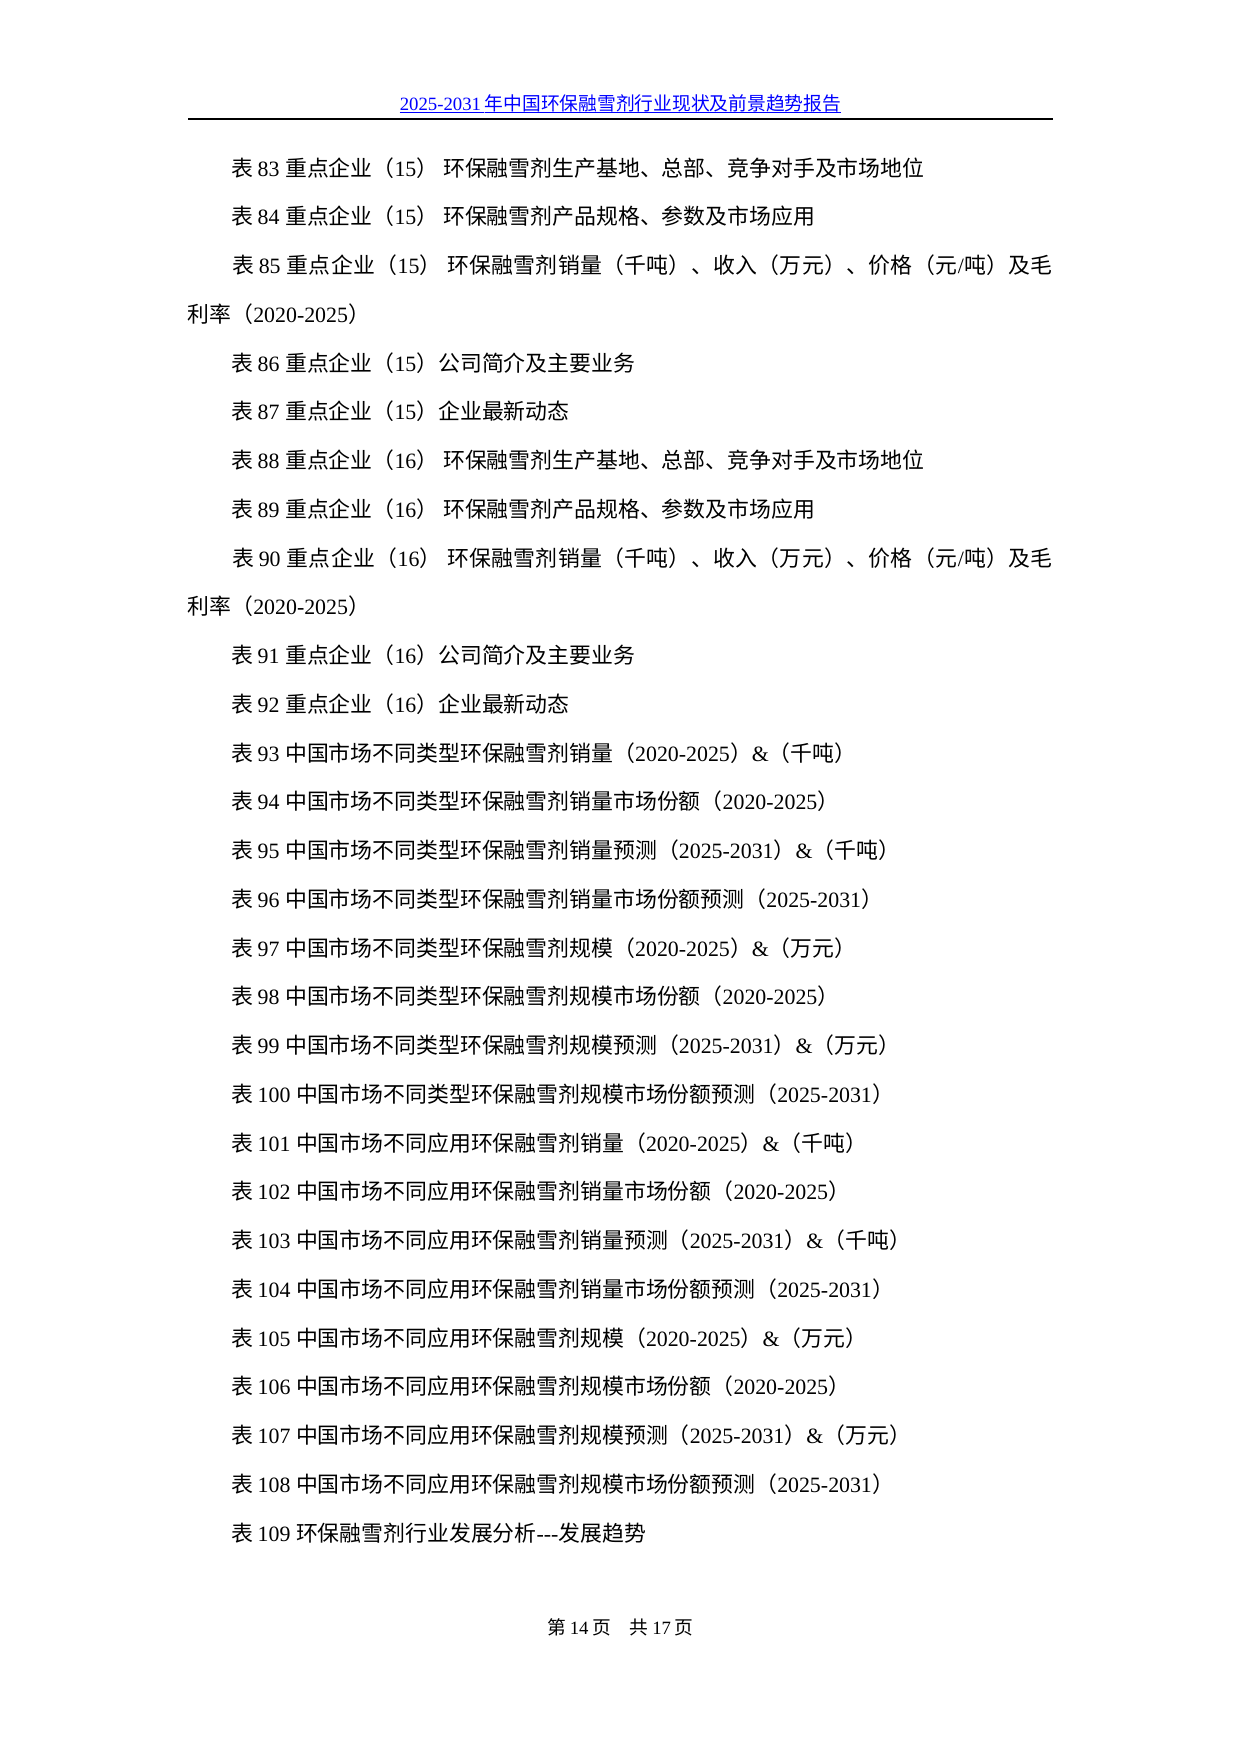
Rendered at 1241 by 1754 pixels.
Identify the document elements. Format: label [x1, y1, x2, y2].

text [187, 150, 1053, 1548]
